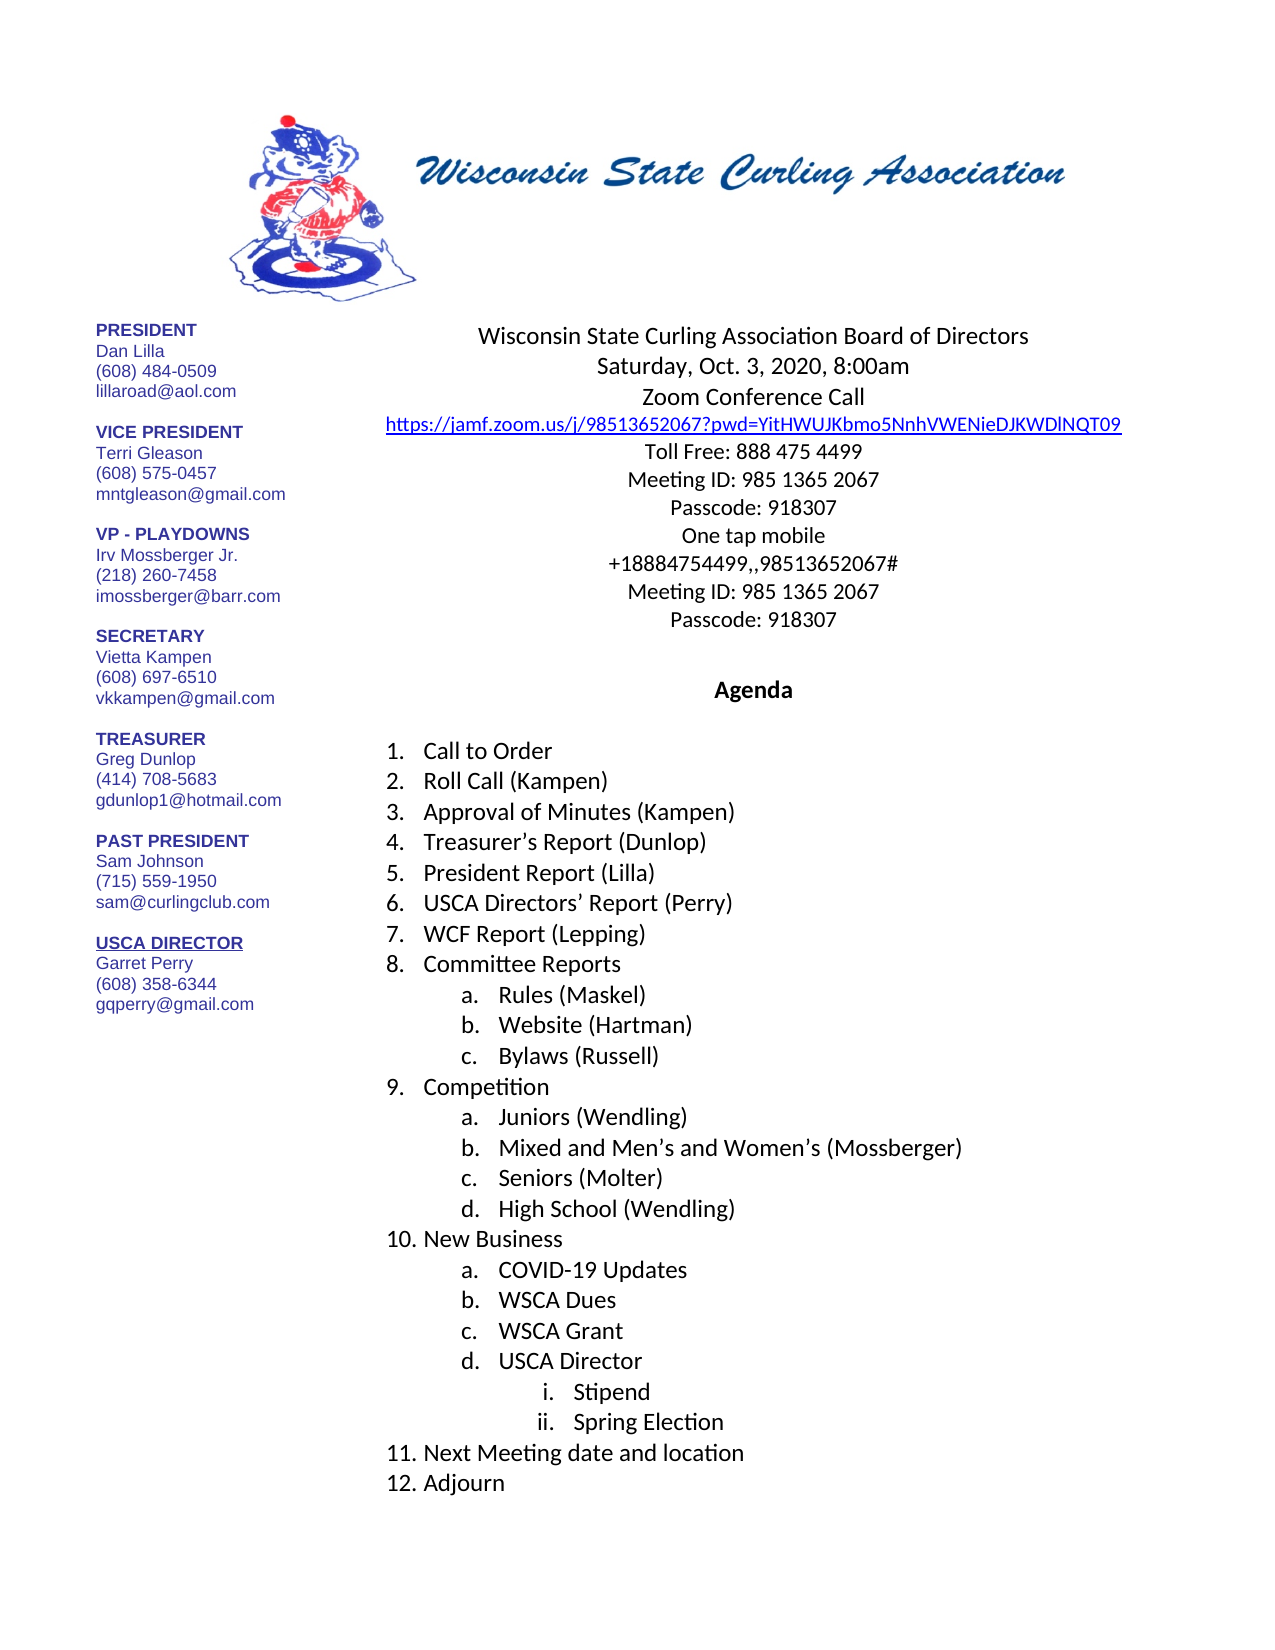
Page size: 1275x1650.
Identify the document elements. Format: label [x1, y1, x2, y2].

picture [209, 112, 1066, 305]
